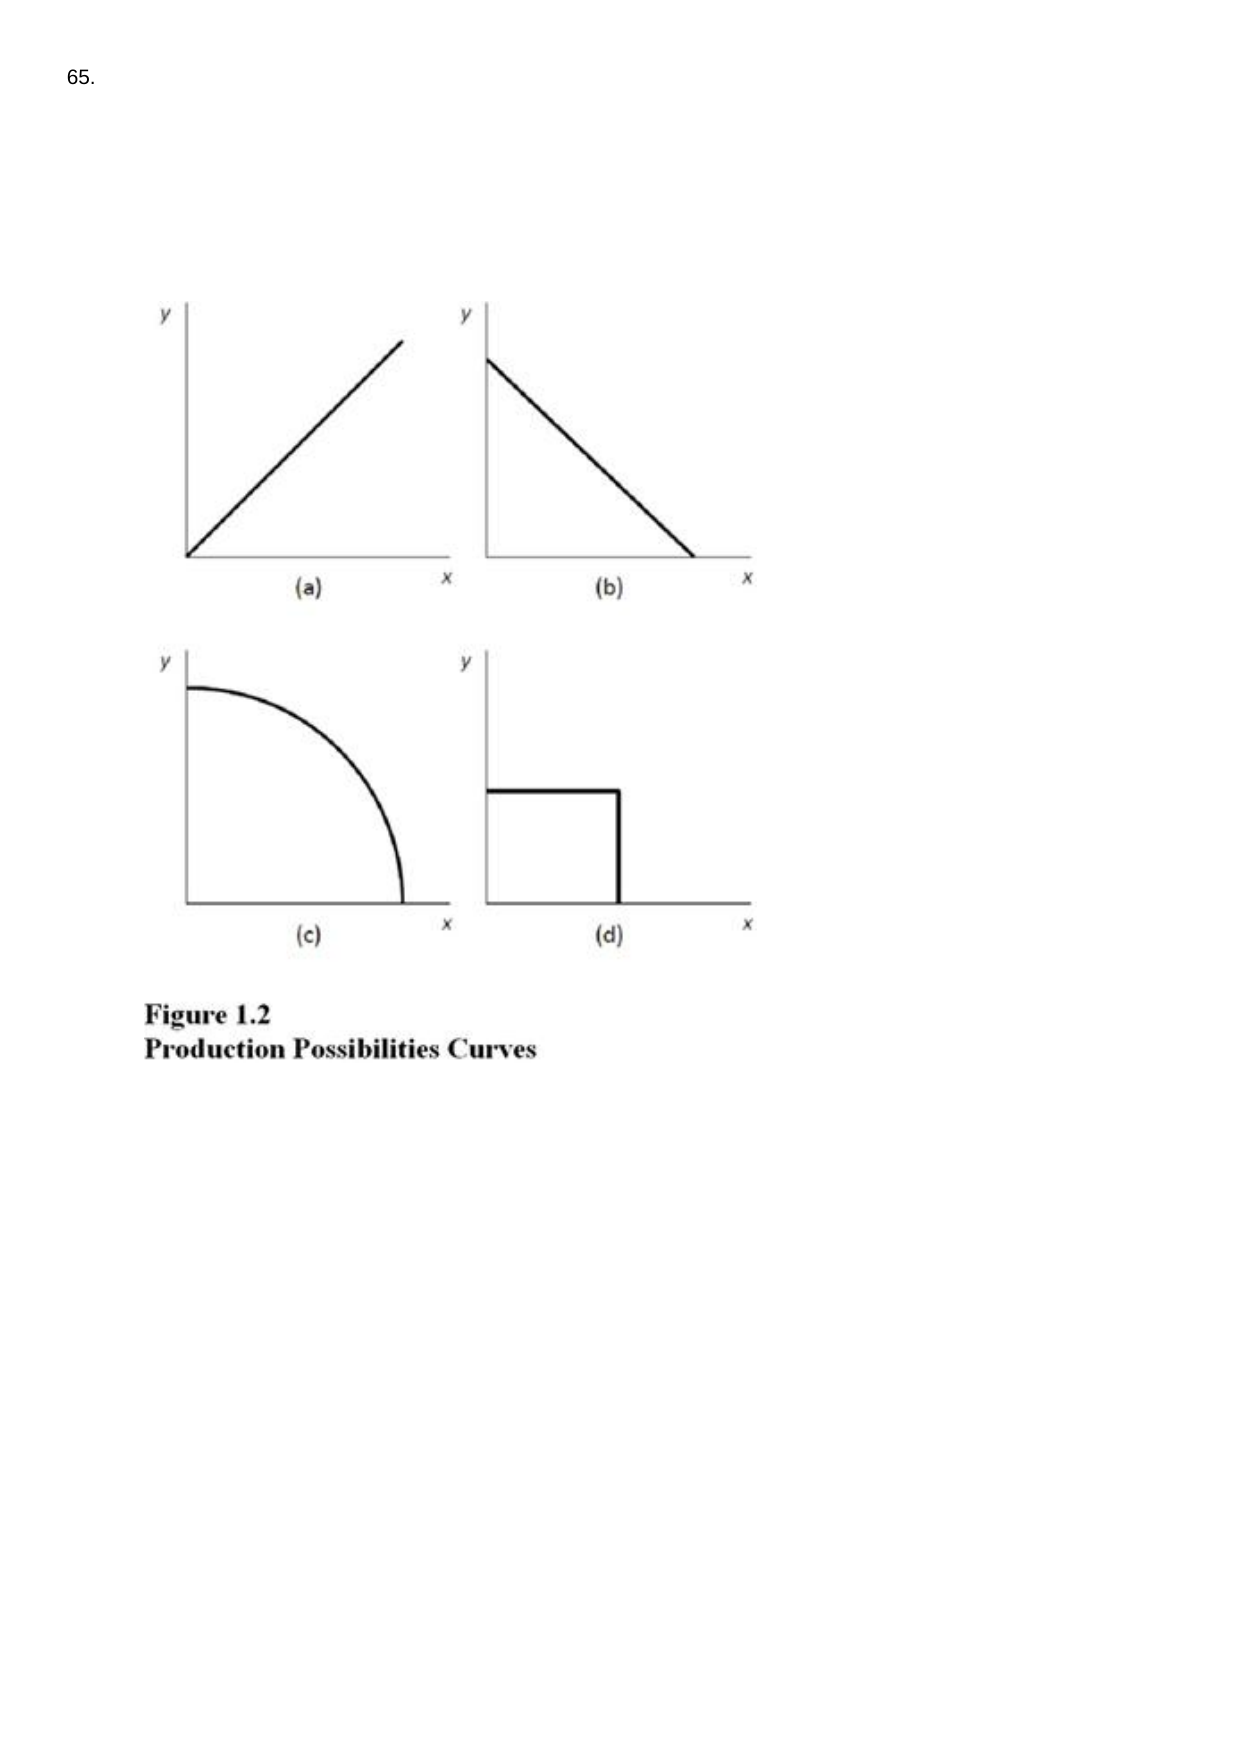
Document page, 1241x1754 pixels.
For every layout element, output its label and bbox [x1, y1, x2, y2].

picture [144, 301, 757, 1063]
